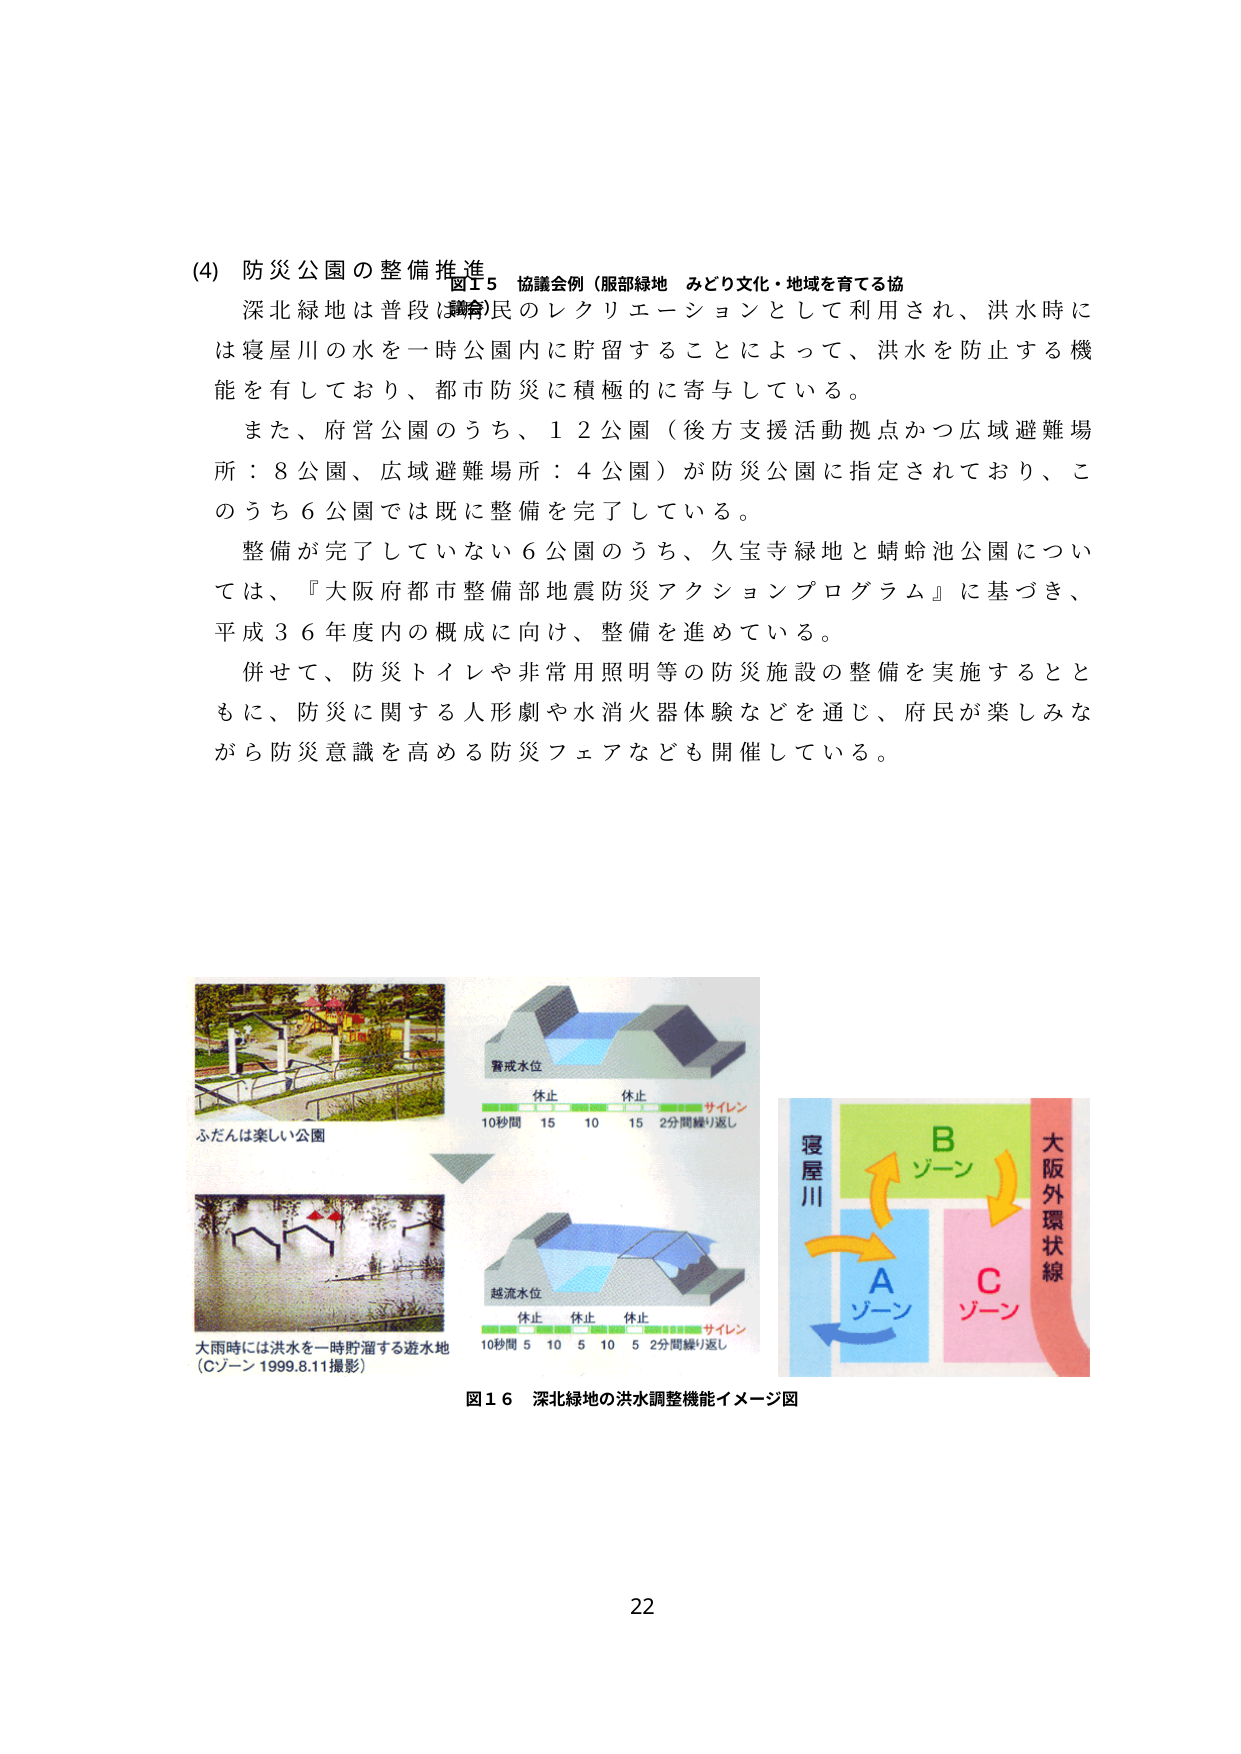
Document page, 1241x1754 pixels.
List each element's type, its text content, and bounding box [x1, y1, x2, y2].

text また、府営公園のうち、１２公園（後方支援活動拠点かつ広域避難場所：８公園、広域避難場所：４公園）が防災公園に指定されており、このうち６公園では既に整備を完了している。 [211, 409, 1098, 530]
subtitle (4)防災公園の整備推進 [187, 248, 1098, 289]
text 整備が完了していない６公園のうち、久宝寺緑地と蜻蛉池公園については、『大阪府都市整備部地震防災アクションプログラム』に基づき、平成３６年度内の概成に向け、整備を進めている。 [211, 530, 1098, 651]
text 併せて、防災トイレや非常用照明等の防災施設の整備を実施するとともに、防災に関する人形劇や水消火器体験などを通じ、府民が楽しみながら防災意識を高める防災フェアなども開催している。 [211, 651, 1098, 771]
text 深北緑地は普段は府民のレクリエーションとして利用され、洪水時には寝屋川の水を一時公園内に貯留することによって、洪水を防止する機能を有しており、都市防災に積極的に寄与している。 [211, 289, 1098, 409]
picture [778, 1098, 1090, 1377]
picture [186, 977, 760, 1377]
